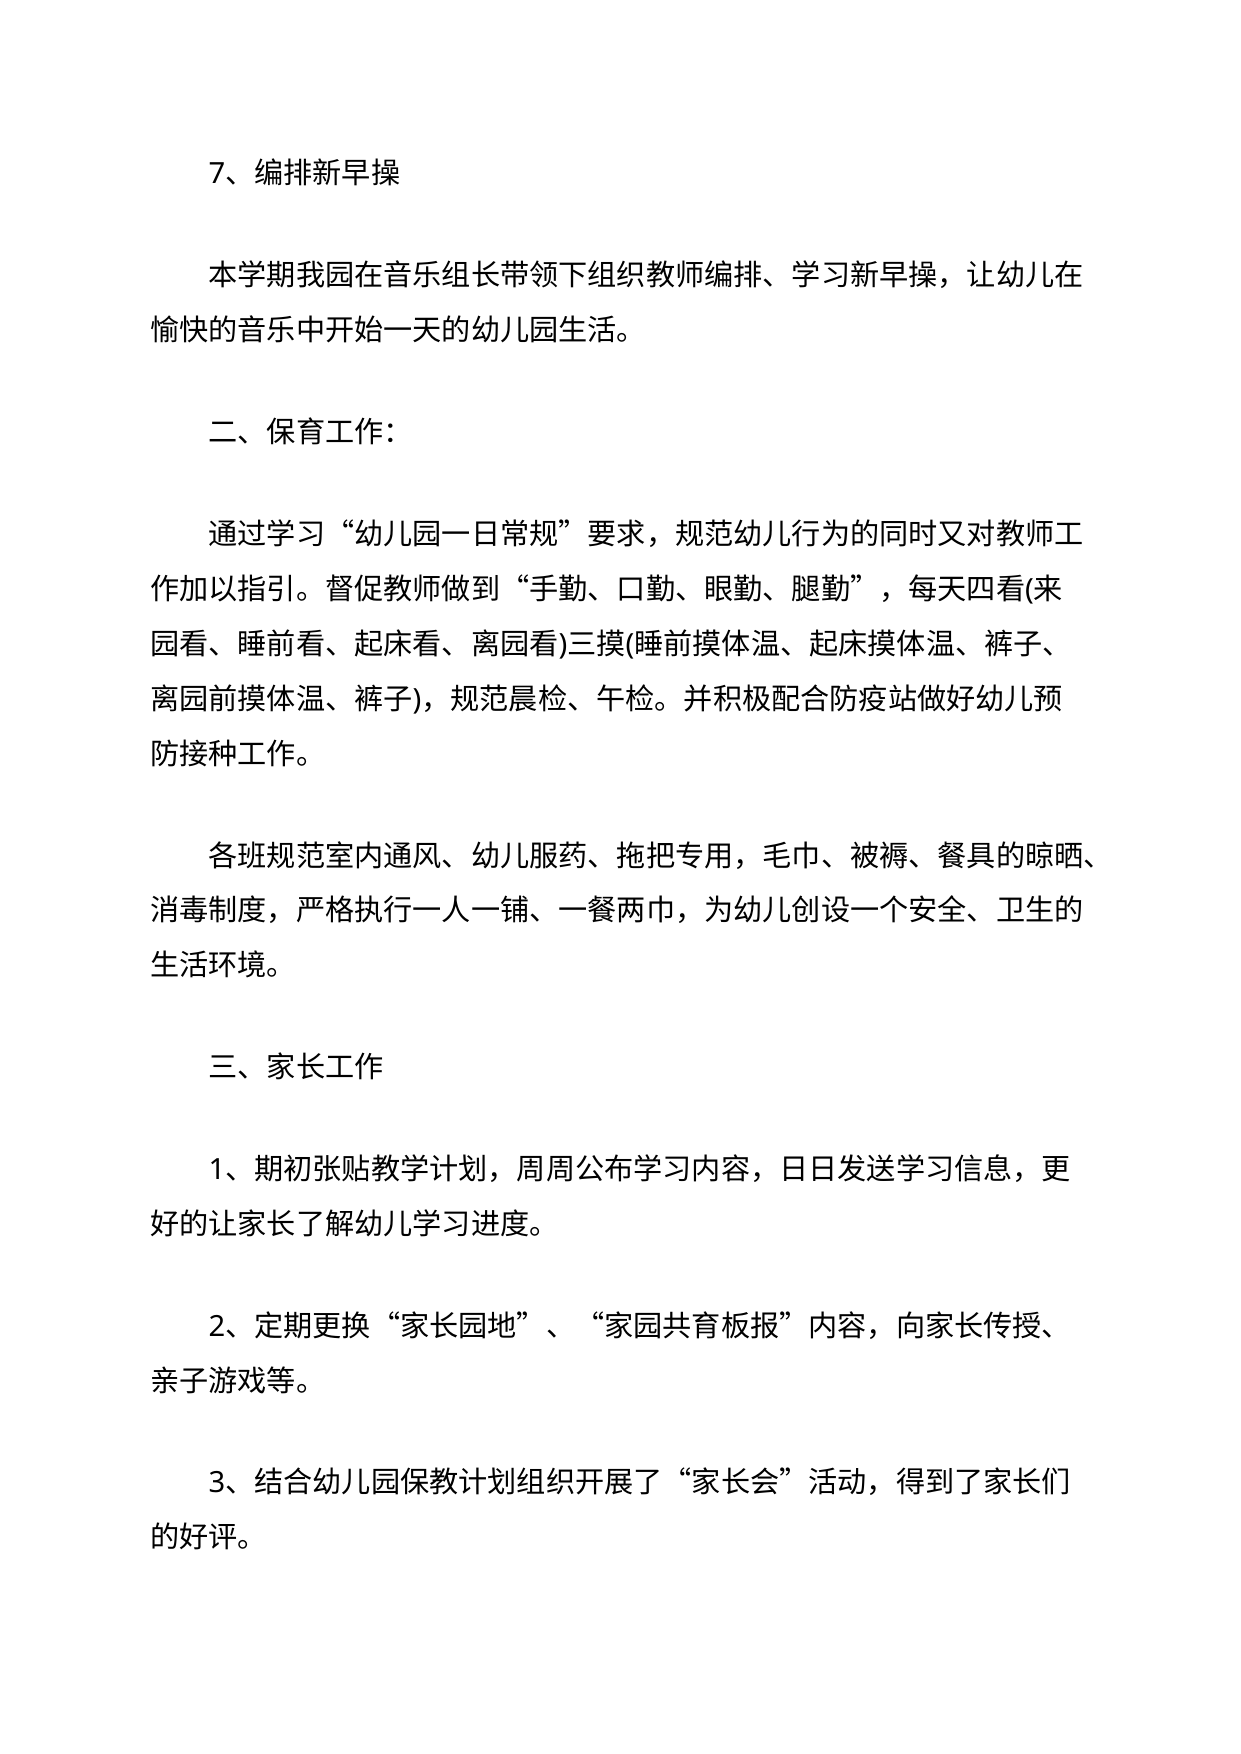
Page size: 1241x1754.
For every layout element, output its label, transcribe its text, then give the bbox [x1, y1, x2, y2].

text 2、定期更换“家长园地”、“家园共育板报”内容，向家长传授、亲子游戏等。 [150, 1302, 1090, 1399]
text 各班规范室内通风、幼儿服药、拖把专用，毛巾、被褥、餐具的晾晒、消毒制度，严格执行一人一铺、一餐两巾，为幼儿创设一个安全、卫生的生活环境。 [150, 832, 1090, 984]
text 三、家长工作 [150, 1044, 1090, 1086]
text 1、期初张贴教学计划，周周公布学习内容，日日发送学习信息，更好的让家长了解幼儿学习进度。 [150, 1145, 1090, 1243]
text 通过学习“幼儿园一日常规”要求，规范幼儿行为的同时又对教师工作加以指引。督促教师做到“手勤、口勤、眼勤、腿勤”，每天四看(来园看、睡前看、起床看、离园看)三摸(睡前摸体温、起床摸体温、裤子、离园前摸体温、裤子)，规范晨检、午检。并积极配合防疫站做好幼儿预防接种工作。 [150, 510, 1090, 773]
text 二、保育工作： [150, 409, 1090, 451]
text 3、结合幼儿园保教计划组织开展了“家长会”活动，得到了家长们的好评。 [150, 1459, 1090, 1556]
text 7、编排新早操 [150, 150, 1090, 192]
text 本学期我园在音乐组长带领下组织教师编排、学习新早操，让幼儿在愉快的音乐中开始一天的幼儿园生活。 [150, 252, 1090, 349]
